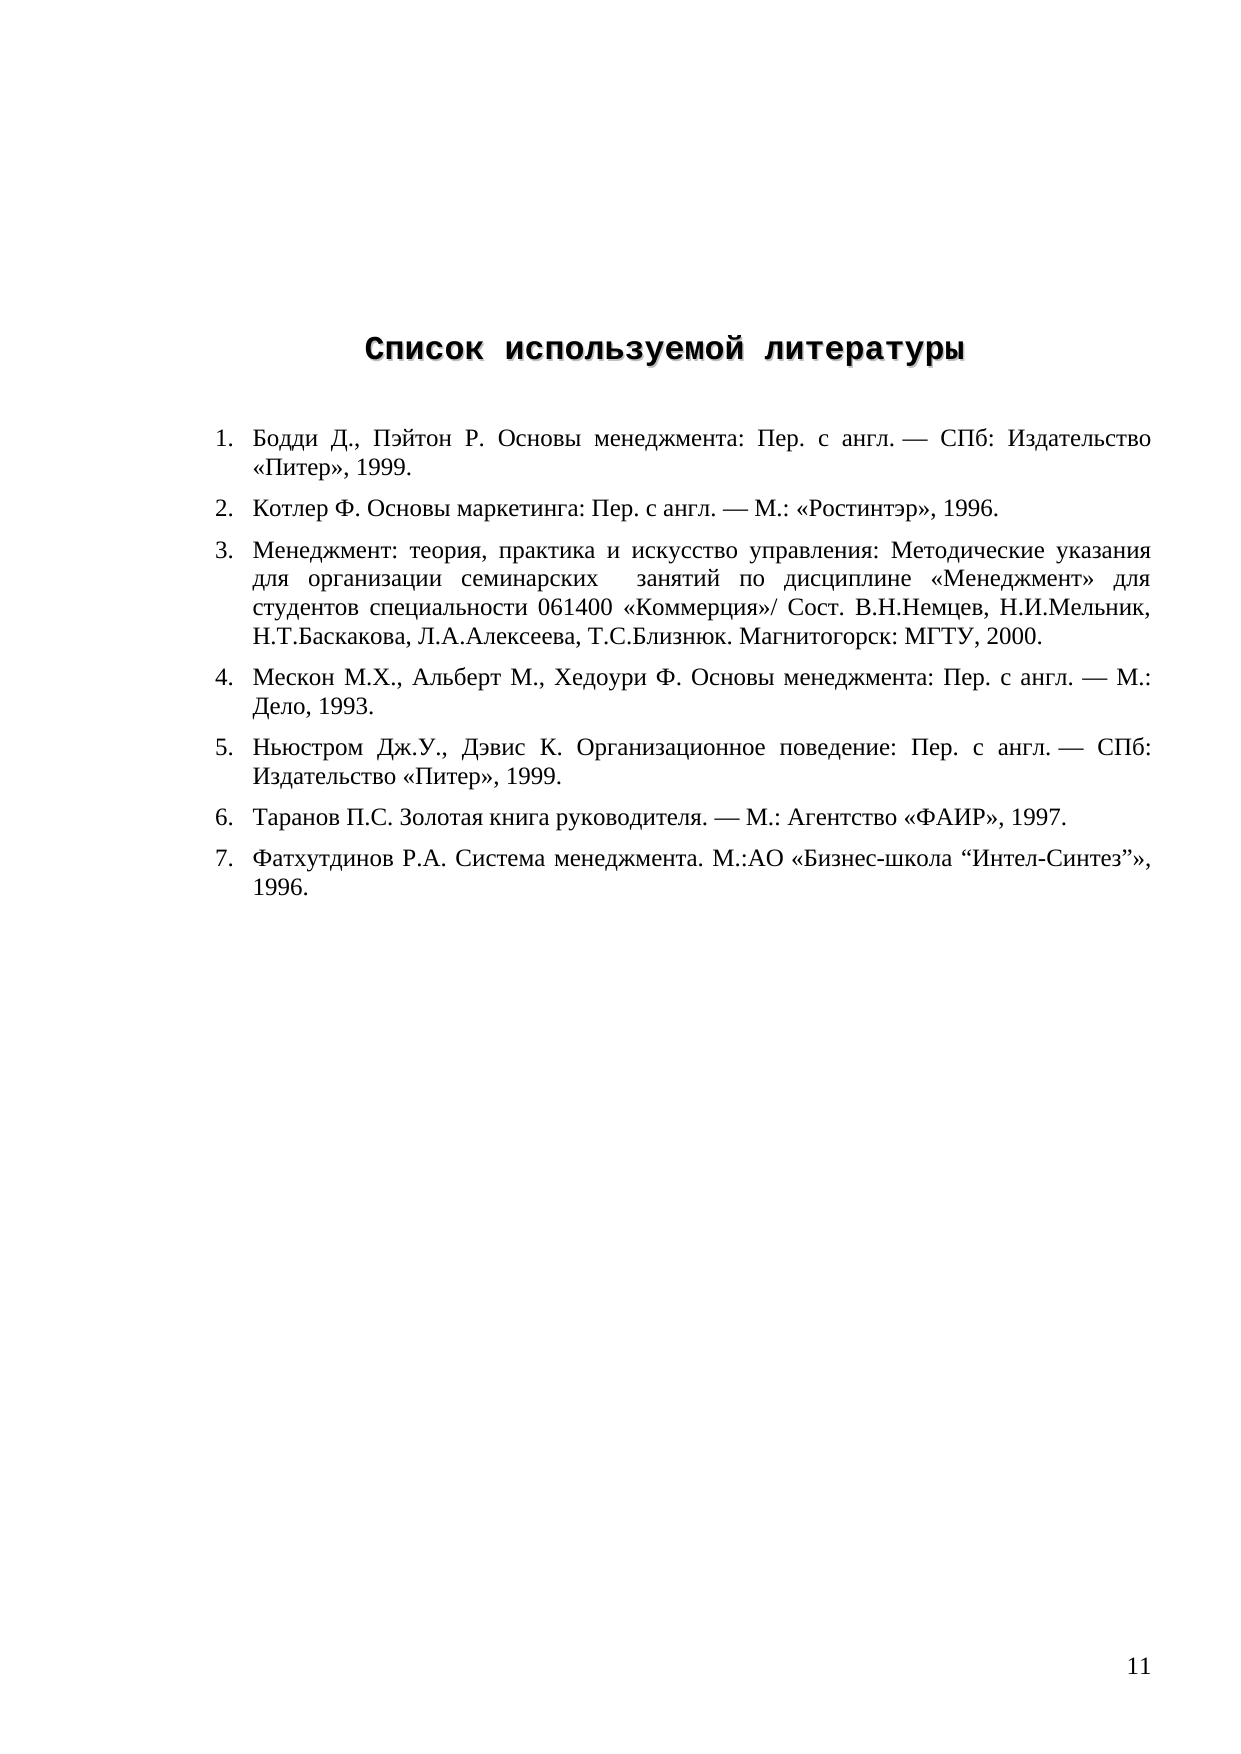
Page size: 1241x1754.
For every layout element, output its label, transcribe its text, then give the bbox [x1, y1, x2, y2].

list Таранов П.С. Золотая книга руководителя. — М.: Агентство «ФАИР», 1997. [215, 802, 1152, 831]
list Ньюстром Дж.У., Дэвис К. Организационное поведение: Пер. с англ. — СПб: Издательство «Питер», 1999. [215, 732, 1152, 790]
list Фатхутдинов Р.А. Система менеджмента. М.:АО «Бизнес-школа “Интел-Синтез”», 1996. [215, 843, 1152, 901]
list Мескон М.Х., Альберт М., Хедоури Ф. Основы менеджмента: Пер. с англ. — М.: Дело, 1993. [215, 662, 1152, 720]
list Котлер Ф. Основы маркетинга: Пер. с англ. — М.: «Ростинтэр», 1996. [215, 493, 1152, 522]
subtitle Список используемой литературы [177, 332, 1152, 370]
list Бодди Д., Пэйтон Р. Основы менеджмента: Пер. с англ. — СПб: Издательство «Питер», 1999. [215, 423, 1152, 481]
list Менеджмент: теория, практика и искусство управления: Методические указания для организации семинарских занятий по дисциплине «Менеджмент» для студентов специальности 061400 «Коммерция»/ Сост. В.Н.Немцев, Н.И.Мельник, Н.Т.Баскакова, Л.А.Алексеева, Т.С.Близнюк. Магнитогорск: МГТУ, 2000. [215, 535, 1152, 650]
